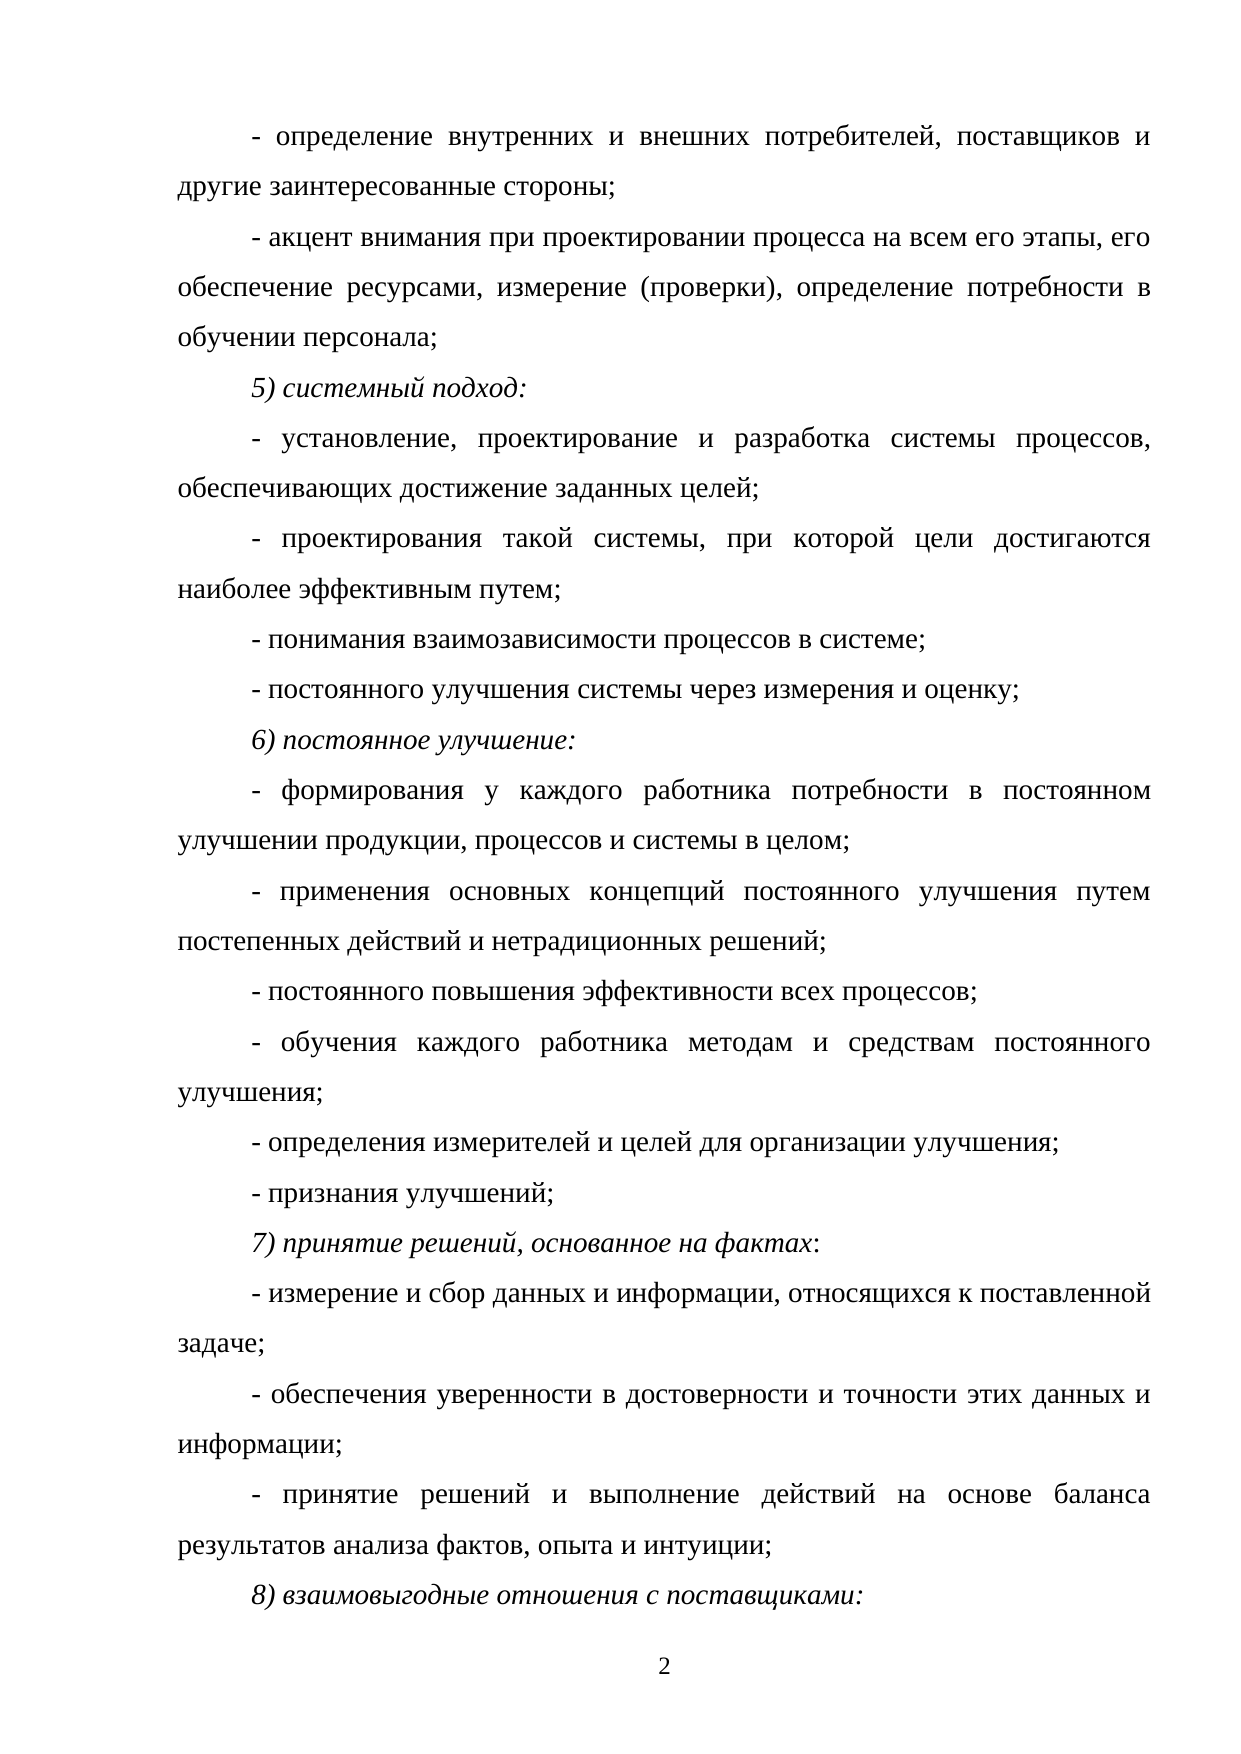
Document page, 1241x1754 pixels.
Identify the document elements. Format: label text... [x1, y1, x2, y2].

text - обучения каждого работника методам и средствам постоянного улучшения; [177, 1024, 1152, 1108]
text - акцент внимания при проектировании процесса на всем его этапы, его обеспечение ресурсами, измерение (проверки), определение потребности в обучении персонала; [177, 219, 1152, 353]
text - постоянного улучшения системы через измерения и оценку; [177, 672, 1152, 705]
text - принятие решений и выполнение действий на основе баланса результатов анализа фактов, опыта и интуиции; [177, 1477, 1152, 1560]
text - измерение и сбор данных и информации, относящихся к поставленной задаче; [177, 1275, 1152, 1359]
text - понимания взаимозависимости процессов в системе; [177, 621, 1152, 655]
text - обеспечения уверенности в достоверности и точности этих данных и информации; [177, 1376, 1152, 1460]
text - установление, проектирование и разработка системы процессов, обеспечивающих достижение заданных целей; [177, 420, 1152, 504]
text - проектирования такой системы, при которой цели достигаются наиболее эффективным путем; [177, 521, 1152, 604]
text - применения основных концепций постоянного улучшения путем постепенных действий и нетрадиционных решений; [177, 873, 1152, 957]
text - формирования у каждого работника потребности в постоянном улучшении продукции, процессов и системы в целом; [177, 772, 1152, 856]
text 5) системный подход: [177, 370, 1152, 403]
text - определение внутренних и внешних потребителей, поставщиков и другие заинтересованные стороны; [177, 118, 1152, 202]
text 8) взаимовыгодные отношения с поставщиками: [177, 1577, 1152, 1611]
text - признания улучшений; [177, 1175, 1152, 1208]
text - постоянного повышения эффективности всех процессов; [177, 973, 1152, 1007]
text - определения измерителей и целей для организации улучшения; [177, 1124, 1152, 1158]
text 6) постоянное улучшение: [177, 722, 1152, 755]
text 7) принятие решений, основанное на фактах: [177, 1225, 1152, 1258]
